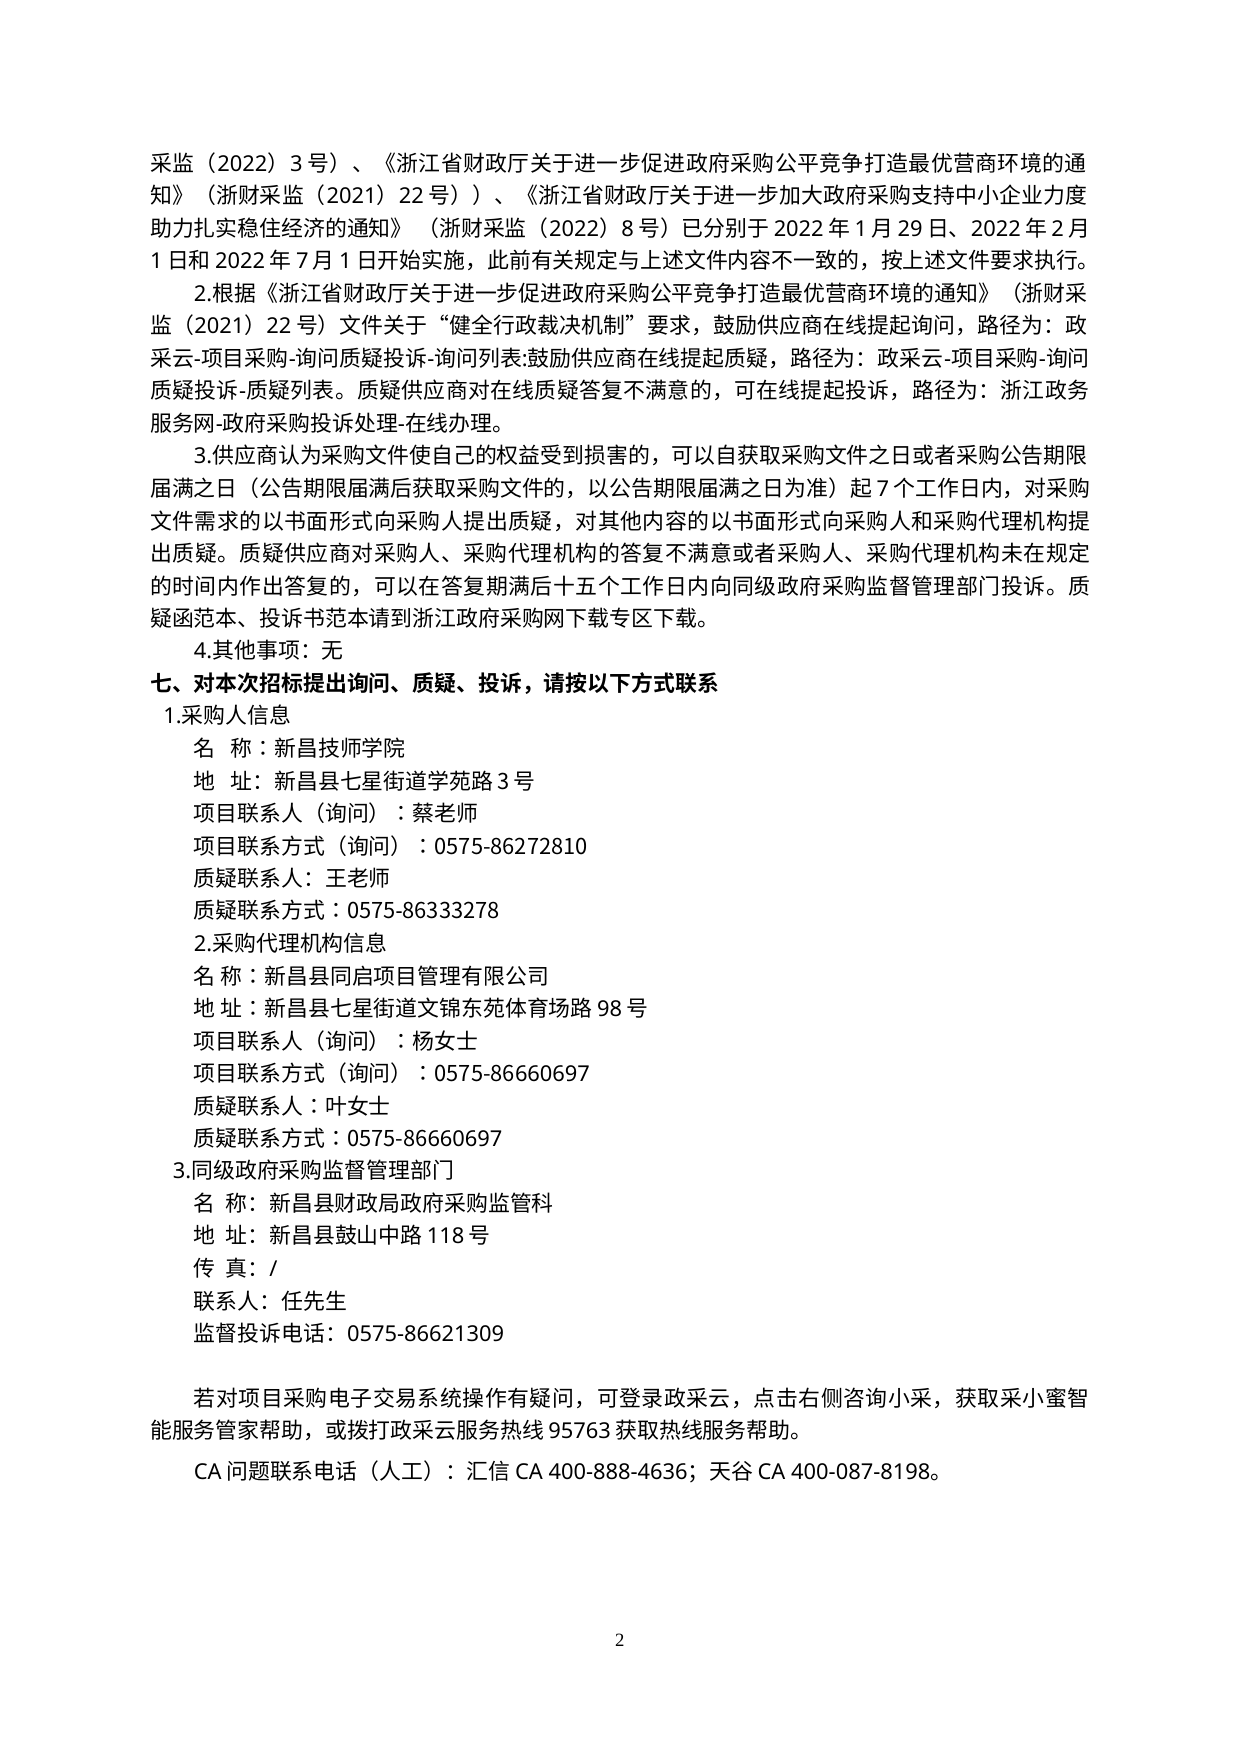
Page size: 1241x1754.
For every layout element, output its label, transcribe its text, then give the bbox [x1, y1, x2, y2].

text 1.采购人信息 [150, 698, 1090, 731]
text 名 称：新昌县同启项目管理有限公司 [150, 958, 1090, 991]
text 项目联系人（询问）：蔡老师 [150, 796, 1090, 828]
text 地 址：新昌县鼓山中路118号 [150, 1218, 1090, 1251]
text 4.其他事项：无 [150, 633, 1090, 666]
text 质疑联系方式：0575-86660697 [150, 1121, 1090, 1153]
text 质疑联系人：叶女士 [150, 1088, 1090, 1121]
text 项目联系方式（询问）：0575-86272810 [150, 828, 1090, 861]
text 七、对本次招标提出询问、质疑、投诉，请按以下方式联系 [150, 666, 1090, 698]
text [150, 146, 1090, 276]
text 2.根据《浙江省财政厅关于进一步促进政府采购公平竞争打造最优营商环境的通知》（浙财采监（2021）22号）文件关于“健全行政裁决机制”要求，鼓励供应商在线提起询问，路径为：政采云-项目采购-询问质疑投诉-询问列表:鼓励供应商在线提起质疑，路径为：政采云-项目采购-询问质疑投诉-质疑列表。质疑供应商对在线质疑答复不满意的，可在线提起投诉，路径为：浙江政务服务网-政府采购投诉处理-在线办理。 [150, 276, 1090, 438]
text 名 称：新昌技师学院 [150, 731, 1090, 763]
text 项目联系方式（询问）：0575-86660697 [150, 1056, 1090, 1088]
text 若对项目采购电子交易系统操作有疑问，可登录政采云，点击右侧咨询小采，获取采小蜜智能服务管家帮助，或拨打政采云服务热线95763获取热线服务帮助。 [150, 1381, 1090, 1446]
text 项目联系人（询问）：杨女士 [150, 1023, 1090, 1056]
text 2.采购代理机构信息 [150, 926, 1090, 958]
text 质疑联系人：王老师 [150, 861, 1090, 893]
text 传 真：/ [150, 1251, 1090, 1283]
text 联系人：任先生 [150, 1283, 1090, 1316]
text 3.同级政府采购监督管理部门 [150, 1153, 1090, 1186]
text CA问题联系电话（人工）：汇信CA 400-888-4636；天谷CA 400-087-8198。 [150, 1446, 1090, 1487]
text 质疑联系方式：0575-86333278 [150, 893, 1090, 926]
text 地 址：新昌县七星街道文锦东苑体育场路98号 [150, 991, 1090, 1023]
text 监督投诉电话：0575-86621309 [150, 1316, 1090, 1348]
text 3.供应商认为采购文件使自己的权益受到损害的，可以自获取采购文件之日或者采购公告期限届满之日（公告期限届满后获取采购文件的，以公告期限届满之日为准）起7个工作日内，对采购文件需求的以书面形式向采购人提出质疑，对其他内容的以书面形式向采购人和采购代理机构提出质疑。质疑供应商对采购人、采购代理机构的答复不满意或者采购人、采购代理机构未在规定的时间内作出答复的，可以在答复期满后十五个工作日内向同级政府采购监督管理部门投诉。质疑函范本、投诉书范本请到浙江政府采购网下载专区下载。 [150, 438, 1090, 633]
text 地 址：新昌县七星街道学苑路3号 [150, 763, 1090, 796]
text 名 称：新昌县财政局政府采购监管科 [150, 1186, 1090, 1218]
